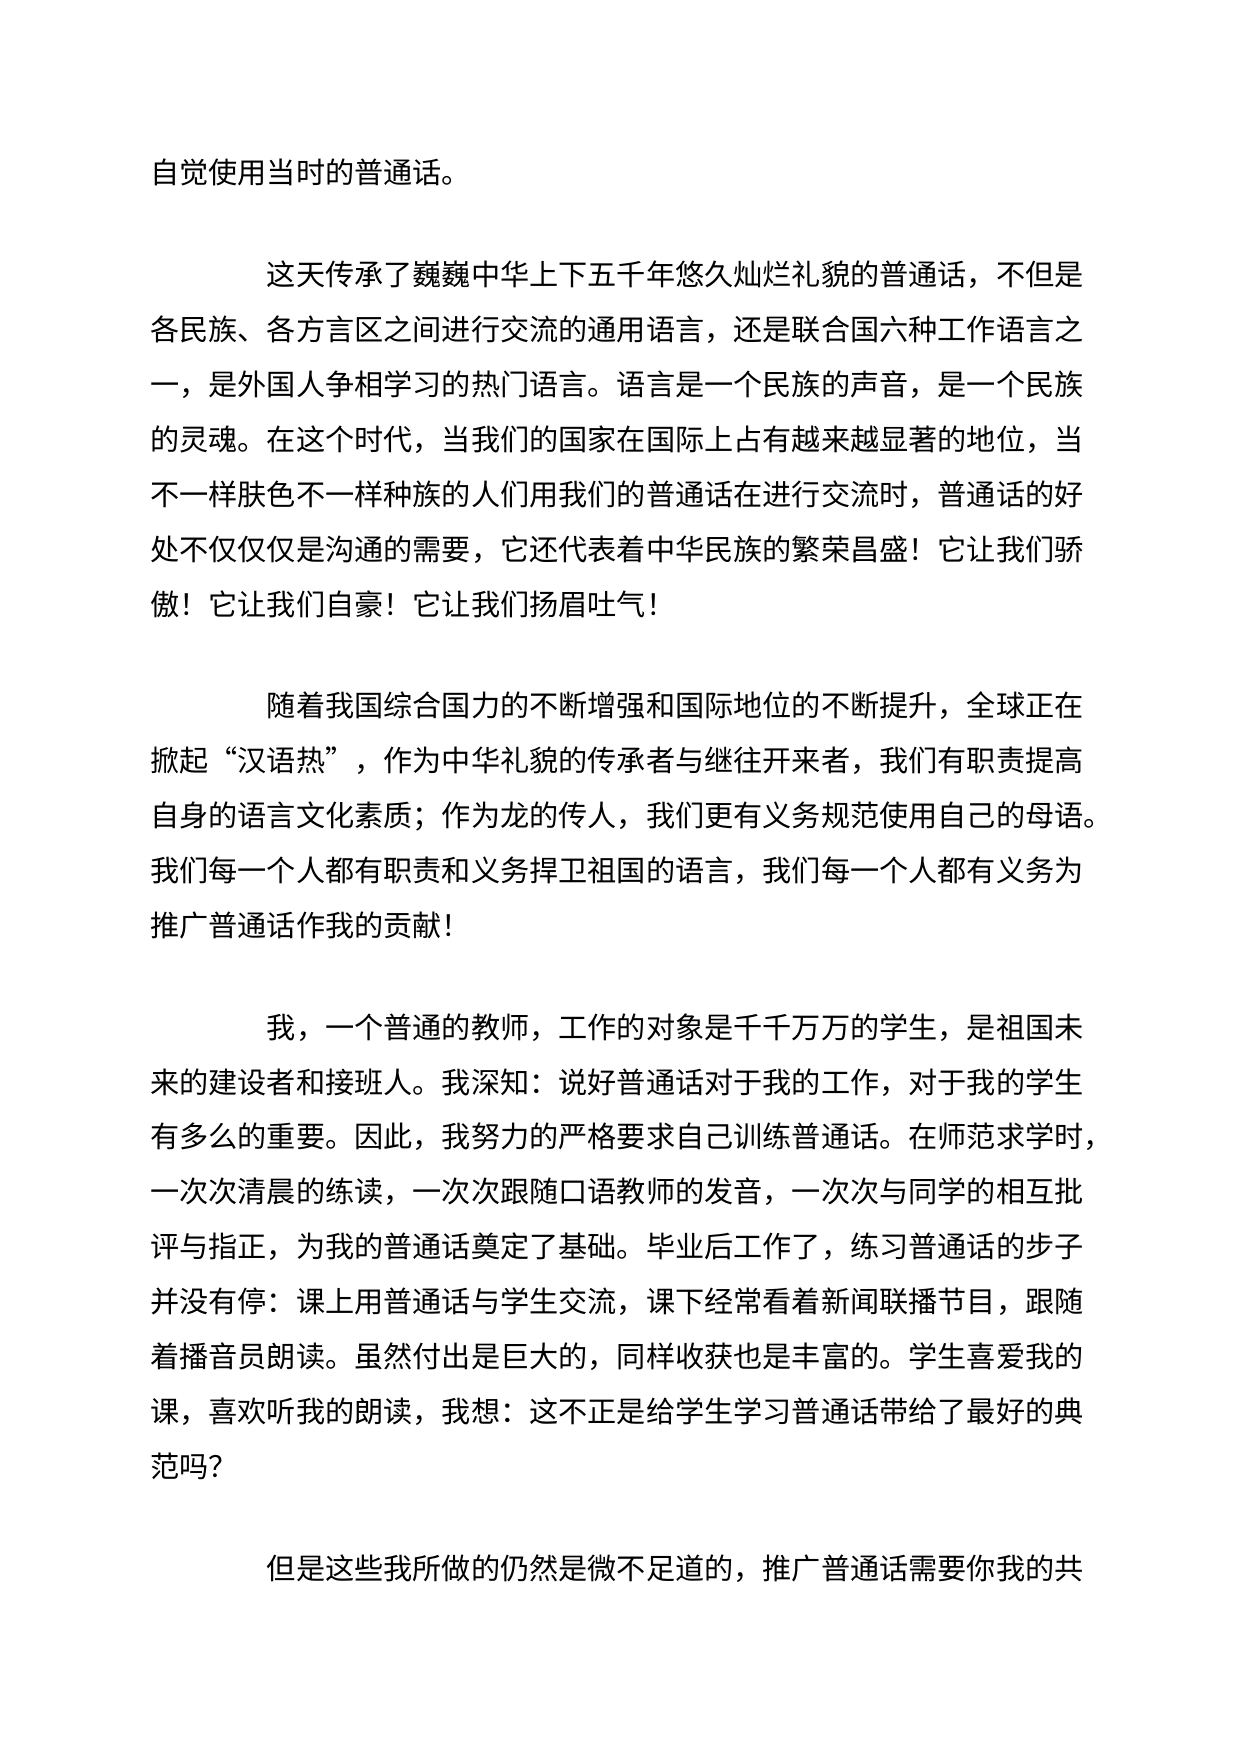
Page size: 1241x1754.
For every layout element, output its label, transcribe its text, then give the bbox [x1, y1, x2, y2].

text 这天传承了巍巍中华上下五千年悠久灿烂礼貌的普通话，不但是各民族、各方言区之间进行交流的通用语言，还是联合国六种工作语言之一，是外国人争相学习的热门语言。语言是一个民族的声音，是一个民族的灵魂。在这个时代，当我们的国家在国际上占有越来越显著的地位，当不一样肤色不一样种族的人们用我们的普通话在进行交流时，普通话的好处不仅仅仅是沟通的需要，它还代表着中华民族的繁荣昌盛！它让我们骄傲！它让我们自豪！它让我们扬眉吐气！ [150, 252, 1090, 623]
text 随着我国综合国力的不断增强和国际地位的不断提升，全球正在掀起“汉语热”，作为中华礼貌的传承者与继往开来者，我们有职责提高自身的语言文化素质；作为龙的传人，我们更有义务规范使用自己的母语。我们每一个人都有职责和义务捍卫祖国的语言，我们每一个人都有义务为推广普通话作我的贡献！ [150, 683, 1090, 945]
text 我，一个普通的教师，工作的对象是千千万万的学生，是祖国未来的建设者和接班人。我深知：说好普通话对于我的工作，对于我的学生有多么的重要。因此，我努力的严格要求自己训练普通话。在师范求学时，一次次清晨的练读，一次次跟随口语教师的发音，一次次与同学的相互批评与指正，为我的普通话奠定了基础。毕业后工作了，练习普通话的步子并没有停：课上用普通话与学生交流，课下经常看着新闻联播节目，跟随着播音员朗读。虽然付出是巨大的，同样收获也是丰富的。学生喜爱我的课，喜欢听我的朗读，我想：这不正是给学生学习普通话带给了最好的典范吗？ [150, 1004, 1090, 1486]
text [150, 1545, 1090, 1587]
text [150, 150, 1090, 192]
